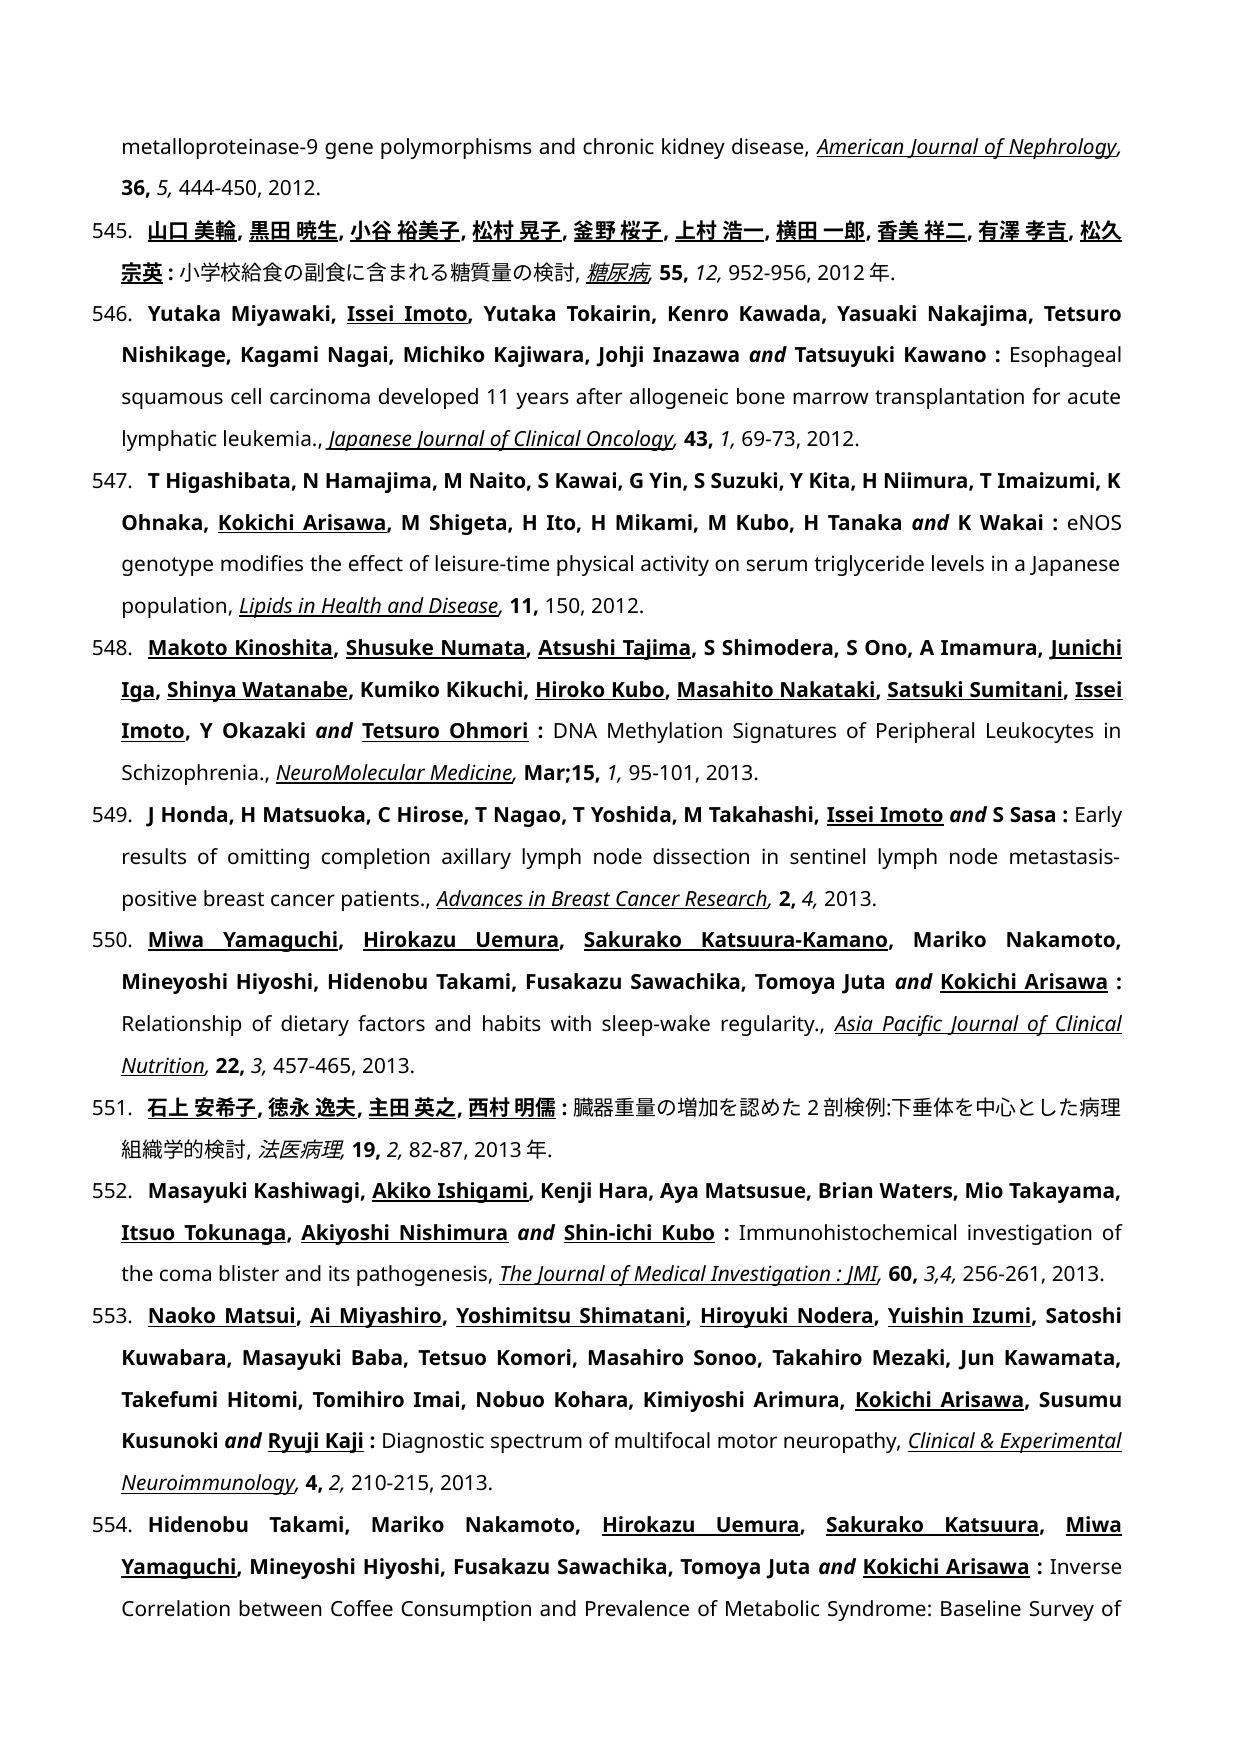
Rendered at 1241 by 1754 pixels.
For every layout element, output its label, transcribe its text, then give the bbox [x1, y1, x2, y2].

list 山口 美輪, 黒田 暁生, 小谷 裕美子, 松村 晃子, 釜野 桜子, 上村 浩一, 横田 一郎, 香美 祥二, 有澤 孝吉, 松久 宗英 : 小学校給食の副食に含まれる糖質量の検討, 糖尿病, 55, 12, 952-956, 2012年. [92, 209, 1122, 292]
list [92, 1503, 1122, 1629]
list Yutaka Miyawaki, Issei Imoto, Yutaka Tokairin, Kenro Kawada, Yasuaki Nakajima, Tetsuro Nishikage, Kagami Nagai, Michiko Kajiwara, Johji Inazawa and Tatsuyuki Kawano : Esophageal squamous cell carcinoma developed 11 years after allogeneic bone marrow transplantation for acute lymphatic leukemia., Japanese Journal of Clinical Oncology, 43, 1, 69-73, 2012. [92, 292, 1122, 459]
list T Higashibata, N Hamajima, M Naito, S Kawai, G Yin, S Suzuki, Y Kita, H Niimura, T Imaizumi, K Ohnaka, Kokichi Arisawa, M Shigeta, H Ito, H Mikami, M Kubo, H Tanaka and K Wakai : eNOS genotype modifies the effect of leisure-time physical activity on serum triglyceride levels in a Japanese population, Lipids in Health and Disease, 11, 150, 2012. [92, 459, 1122, 626]
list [92, 125, 1122, 209]
list J Honda, H Matsuoka, C Hirose, T Nagao, T Yoshida, M Takahashi, Issei Imoto and S Sasa : Early results of omitting completion axillary lymph node dissection in sentinel lymph node metastasis-positive breast cancer patients., Advances in Breast Cancer Research, 2, 4, 2013. [92, 793, 1122, 919]
list Naoko Matsui, Ai Miyashiro, Yoshimitsu Shimatani, Hiroyuki Nodera, Yuishin Izumi, Satoshi Kuwabara, Masayuki Baba, Tetsuo Komori, Masahiro Sonoo, Takahiro Mezaki, Jun Kawamata, Takefumi Hitomi, Tomihiro Imai, Nobuo Kohara, Kimiyoshi Arimura, Kokichi Arisawa, Susumu Kusunoki and Ryuji Kaji : Diagnostic spectrum of multifocal motor neuropathy, Clinical & Experimental Neuroimmunology, 4, 2, 210-215, 2013. [92, 1295, 1122, 1503]
list Makoto Kinoshita, Shusuke Numata, Atsushi Tajima, S Shimodera, S Ono, A Imamura, Junichi Iga, Shinya Watanabe, Kumiko Kikuchi, Hiroko Kubo, Masahito Nakataki, Satsuki Sumitani, Issei Imoto, Y Okazaki and Tetsuro Ohmori : DNA Methylation Signatures of Peripheral Leukocytes in Schizophrenia., NeuroMolecular Medicine, Mar;15, 1, 95-101, 2013. [92, 626, 1122, 793]
list Masayuki Kashiwagi, Akiko Ishigami, Kenji Hara, Aya Matsusue, Brian Waters, Mio Takayama, Itsuo Tokunaga, Akiyoshi Nishimura and Shin-ichi Kubo : Immunohistochemical investigation of the coma blister and its pathogenesis, The Journal of Medical Investigation : JMI, 60, 3,4, 256-261, 2013. [92, 1169, 1122, 1295]
list 石上 安希子, 徳永 逸夫, 主田 英之, 西村 明儒 : 臓器重量の増加を認めた2剖検例:下垂体を中心とした病理組織学的検討, 法医病理, 19, 2, 82-87, 2013年. [92, 1086, 1122, 1169]
list Miwa Yamaguchi, Hirokazu Uemura, Sakurako Katsuura-Kamano, Mariko Nakamoto, Mineyoshi Hiyoshi, Hidenobu Takami, Fusakazu Sawachika, Tomoya Juta and Kokichi Arisawa : Relationship of dietary factors and habits with sleep-wake regularity., Asia Pacific Journal of Clinical Nutrition, 22, 3, 457-465, 2013. [92, 919, 1122, 1086]
